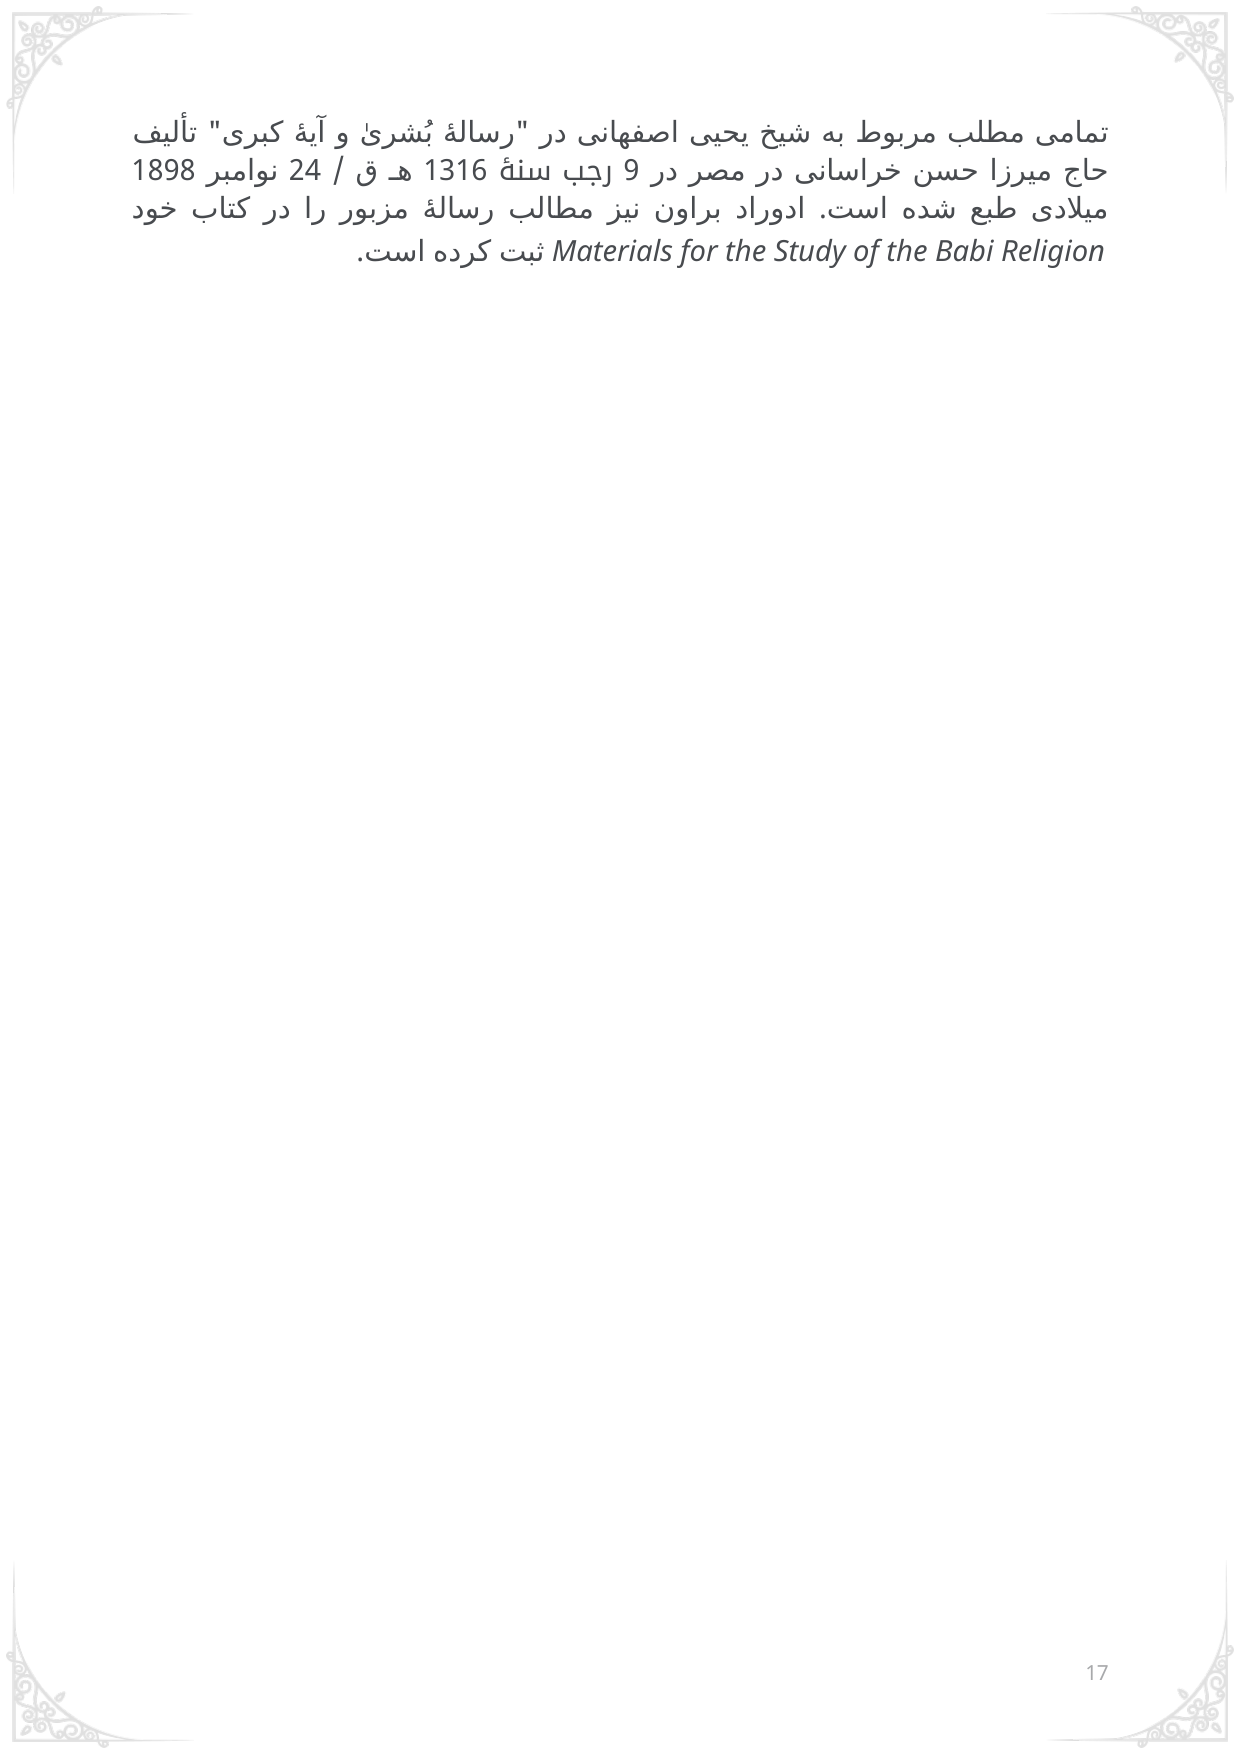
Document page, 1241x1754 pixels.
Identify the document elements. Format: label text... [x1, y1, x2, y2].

text تمامی مطلب مربوط به شیخ یحیی اصفهانی در "رسالۀ بُشریٰ و آیۀ کبری" تألیف حاج میرزا حسن خراسانی در مصر در 9 رجب سنۀ 1316 هـ ق / 24 نوامبر 1898 میلادی طبع شده است. ادوراد براون نیز مطالب رسالۀ مزبور را در کتاب خود Materials for the Study of the Babi Religion ثبت کرده است. [131, 117, 1109, 274]
picture [6, 6, 194, 194]
picture [1046, 1560, 1234, 1748]
picture [1046, 6, 1234, 194]
picture [6, 1560, 194, 1748]
